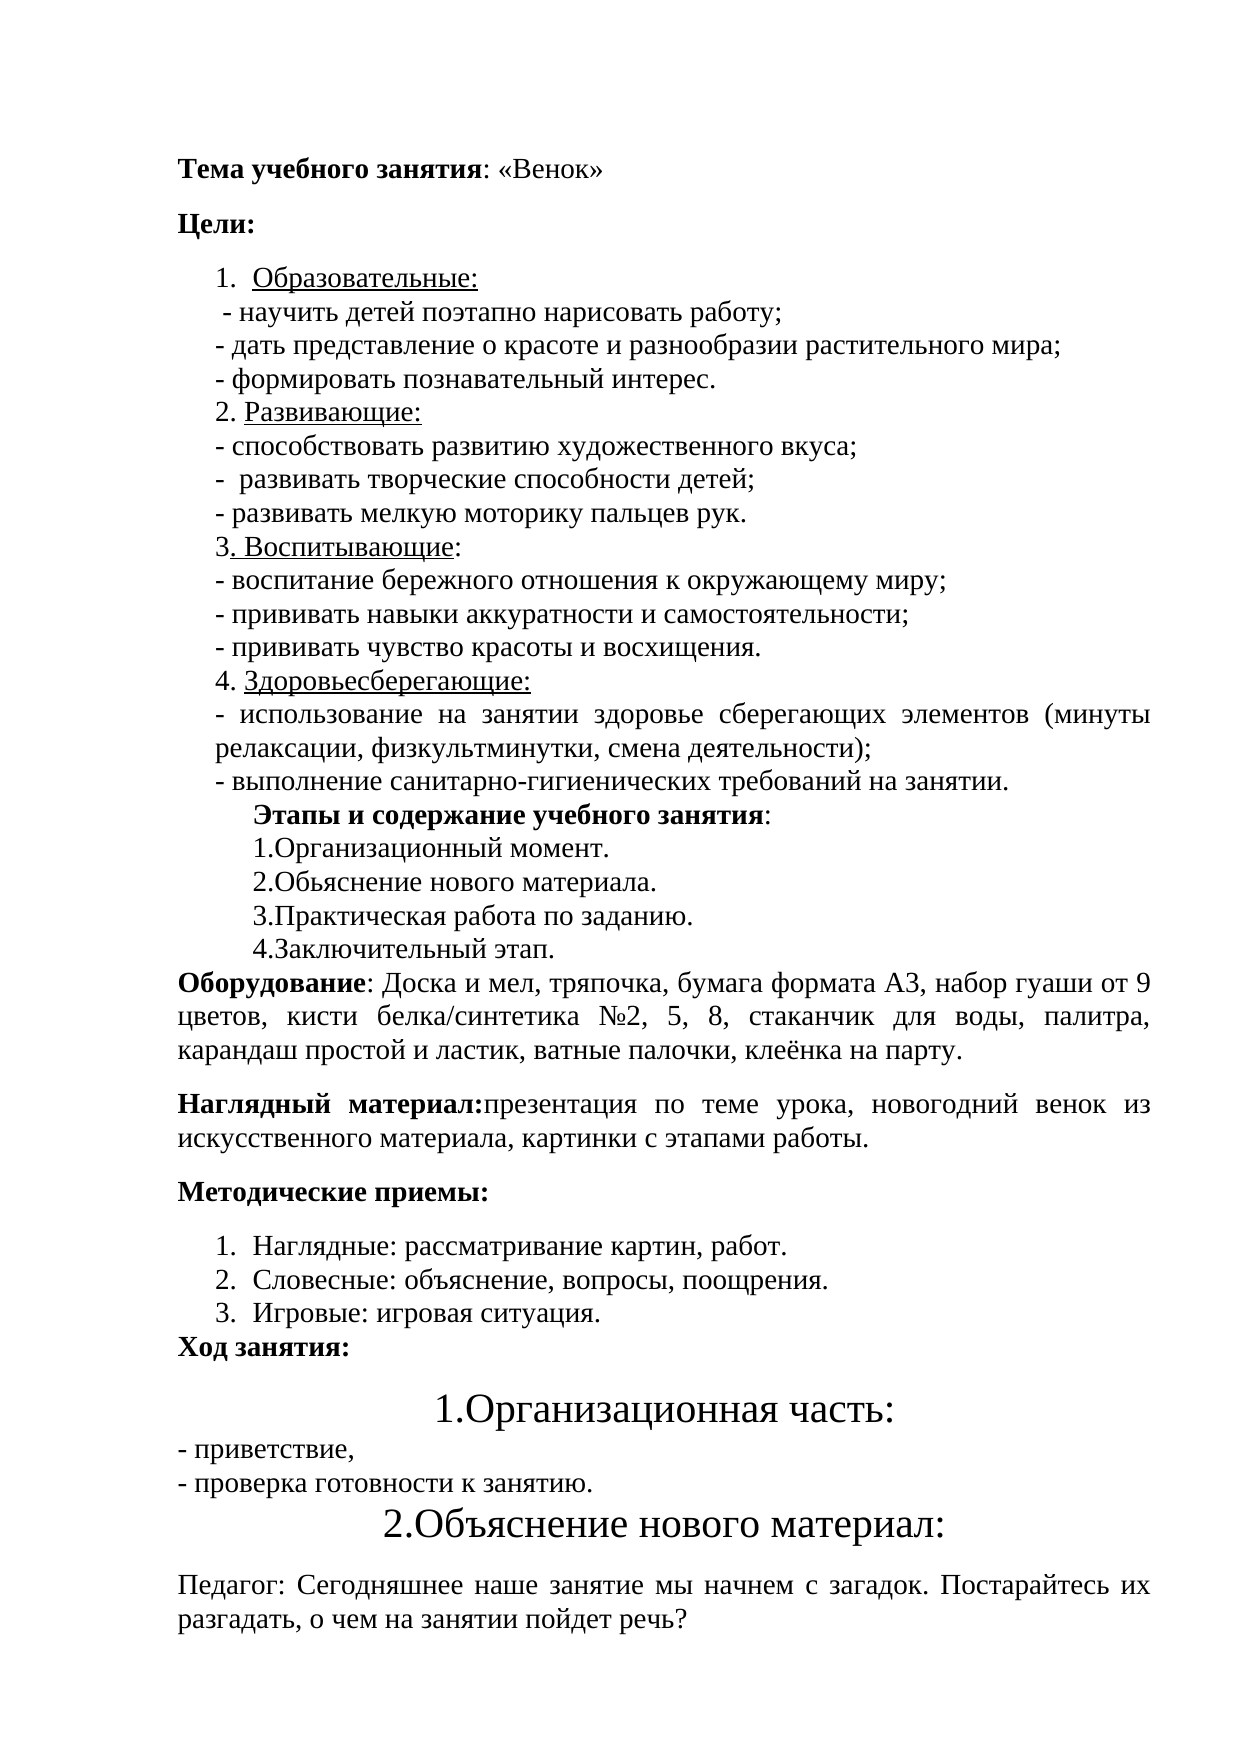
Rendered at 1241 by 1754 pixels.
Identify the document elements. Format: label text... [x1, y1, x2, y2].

text Наглядный материал:презентация по теме урока, новогодний венок из искусственного материала, картинки с этапами работы. [177, 1086, 1152, 1153]
text - научить детей поэтапно нарисовать работу; [215, 294, 1152, 327]
text - развивать творческие способности детей; [215, 462, 1152, 495]
text Цели: [177, 206, 1152, 239]
text - воспитание бережного отношения к окружающему миру; [215, 562, 1152, 596]
list Словесные: объяснение, вопросы, поощрения. [215, 1262, 1152, 1296]
text 1.Организационная часть: [177, 1383, 1152, 1431]
text Оборудование: Доска и мел, тряпочка, бумага формата А3, набор гуаши от 9 цветов, кисти белка/синтетика №2, 5, 8, стаканчик для воды, палитра, карандаш простой и ластик, ватные палочки, клеёнка на парту. [177, 965, 1152, 1065]
text 3.Практическая работа по заданию. [252, 898, 1152, 931]
text - формировать познавательный интерес. [215, 361, 1152, 394]
text - прививать чувство красоты и восхищения. [215, 629, 1152, 663]
text - развивать мелкую моторику пальцев рук. [215, 495, 1152, 529]
text 4. Здоровьесберегающие: [215, 663, 1152, 696]
text Тема учебного занятия: «Венок» [177, 152, 1152, 185]
text - приветствие, [177, 1431, 1152, 1465]
text 2.Объяснение нового материал: [177, 1498, 1152, 1546]
text 3. Воспитывающие: [215, 529, 1152, 562]
text - проверка готовности к занятию. [177, 1465, 1152, 1498]
text Этапы и содержание учебного занятия: [252, 797, 1152, 831]
text Педагог: Сегодняшнее наше занятие мы начнем с загадок. Постарайтесь их разгадать, о чем на занятии пойдет речь? [177, 1567, 1152, 1634]
text 1.Организационный момент. [252, 831, 1152, 864]
text - дать представление о красоте и разнообразии растительного мира; [215, 327, 1152, 361]
text Методические приемы: [177, 1174, 1152, 1208]
text - использование на занятии здоровье сберегающих элементов (минуты релаксации, физкультминутки, смена деятельности); [215, 696, 1152, 763]
list Образовательные: [215, 260, 1152, 294]
text Ход занятия: [177, 1329, 1152, 1363]
text 2.Обьяснение нового материала. [252, 864, 1152, 898]
text 2. Развивающие: [215, 394, 1152, 428]
text - прививать навыки аккуратности и самостоятельности; [215, 596, 1152, 629]
text - выполнение санитарно-гигиенических требований на занятии. [215, 763, 1152, 797]
list Игровые: игровая ситуация. [215, 1296, 1152, 1329]
text 4.Заключительный этап. [252, 931, 1152, 965]
text - способствовать развитию художественного вкуса; [215, 428, 1152, 462]
list Наглядные: рассматривание картин, работ. [215, 1228, 1152, 1262]
